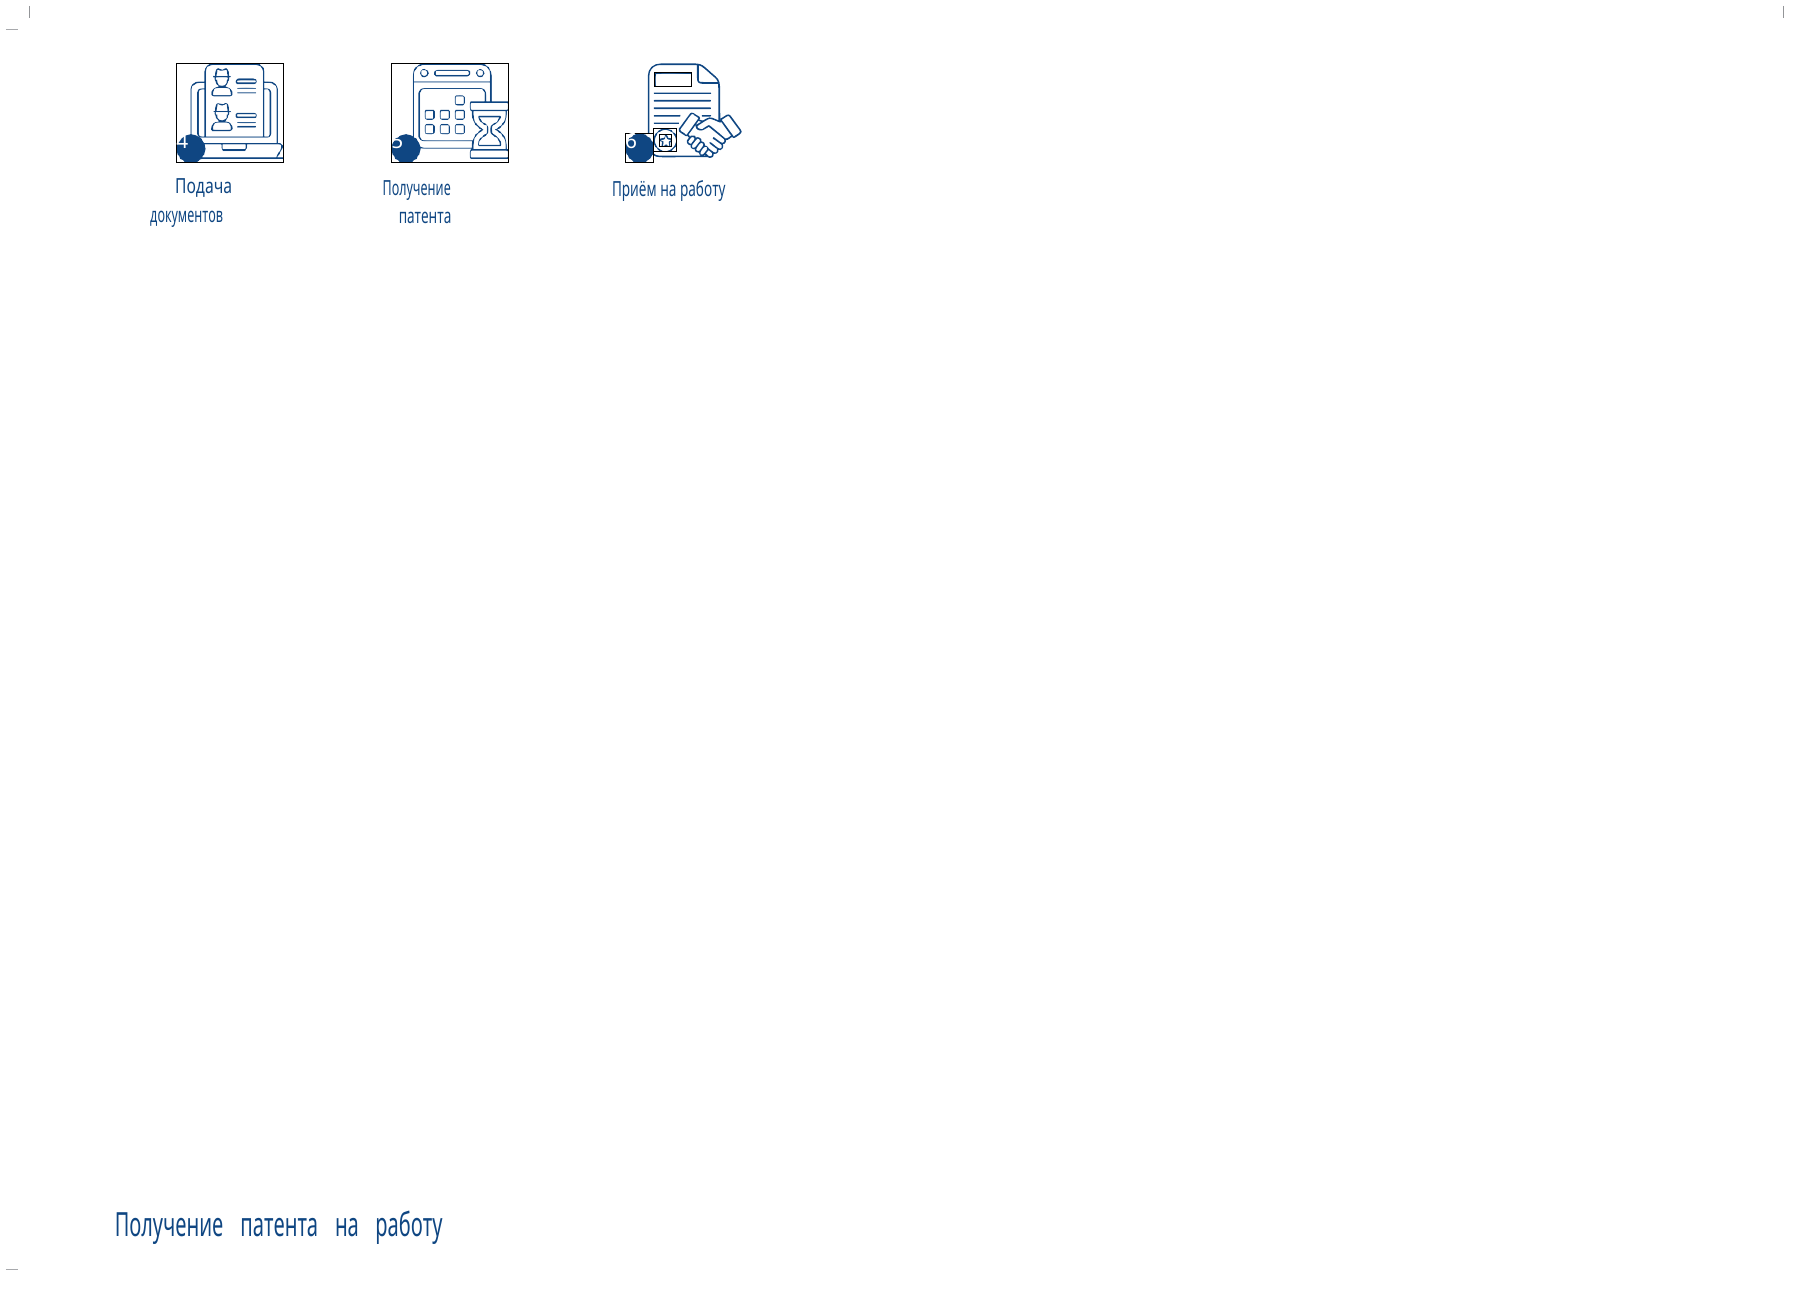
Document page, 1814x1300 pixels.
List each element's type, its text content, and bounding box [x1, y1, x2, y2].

picture [655, 73, 691, 86]
picture [177, 64, 283, 162]
text Получение патента [382, 173, 499, 230]
text Приём на работу [612, 174, 790, 203]
picture [654, 129, 676, 151]
picture [626, 134, 653, 162]
text Подача документов [150, 171, 278, 228]
picture [179, 135, 184, 143]
picture [392, 64, 508, 162]
picture [628, 140, 634, 147]
